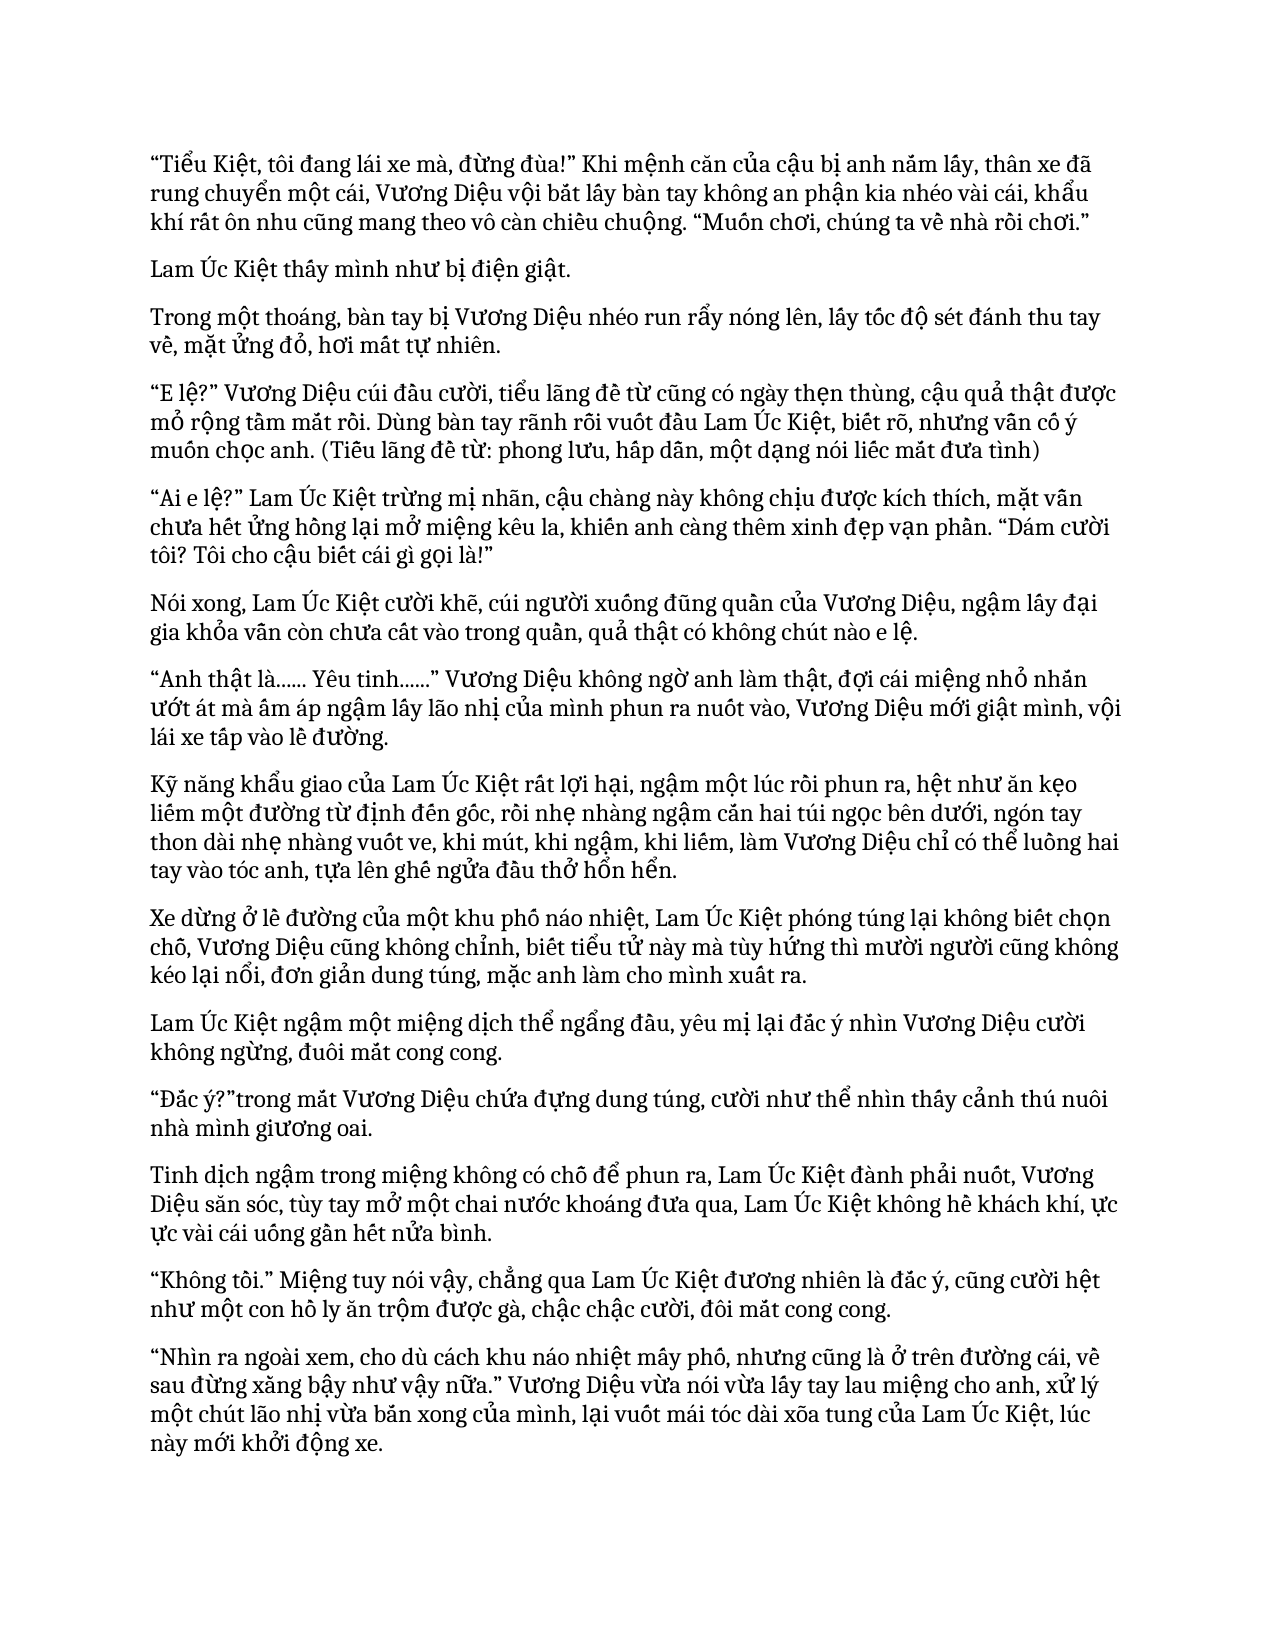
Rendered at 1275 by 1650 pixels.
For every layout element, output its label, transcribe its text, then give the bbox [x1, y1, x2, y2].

text “E lệ?” Vương Diệu cúi đầu cười, tiểu lãng đề từ cũng có ngày thẹn thùng, cậu quả thật được mỏ rộng tầm mắt rồi. Dùng bàn tay rãnh rỗi vuốt đầu Lam Úc Kiệt, biết rõ, nhưng vẫn cố ý muốn chọc anh. (Tiễu lãng đề từ: phong lưu, hấp dẫn, một dạng nói liếc mắt đưa tình) [150, 379, 1125, 465]
text “Anh thật là...... Yêu tinh......” Vương Diệu không ngờ anh làm thật, đợi cái miệng nhỏ nhắn ướt át mà ấm áp ngậm lấy lão nhị của mình phun ra nuốt vào, Vương Diệu mới giật mình, vội lái xe tấp vào lề đường. [150, 665, 1125, 751]
text Tinh dịch ngậm trong miệng không có chỗ để phun ra, Lam Úc Kiệt đành phải nuốt, Vương Diệu săn sóc, tùy tay mở một chai nước khoáng đưa qua, Lam Úc Kiệt không hề khách khí, ực ực vài cái uống gần hết nửa bình. [150, 1161, 1125, 1247]
text “Tiểu Kiệt, tôi đang lái xe mà, đừng đùa!” Khi mệnh căn của cậu bị anh nắm lấy, thân xe đã rung chuyển một cái, Vương Diệu vội bắt lấy bàn tay không an phận kia nhéo vài cái, khẩu khí rất ôn nhu cũng mang theo vô càn chiều chuộng. “Muốn chơi, chúng ta về nhà rồi chơi.” [150, 150, 1125, 236]
text “Đắc ý?”trong mắt Vương Diệu chứa đựng dung túng, cười như thể nhìn thấy cảnh thú nuôi nhà mình giương oai. [150, 1085, 1125, 1142]
text Nói xong, Lam Úc Kiệt cười khẽ, cúi người xuống đũng quần của Vương Diệu, ngậm lấy đại gia khỏa vẫn còn chưa cất vào trong quần, quả thật có không chút nào e lệ. [150, 589, 1125, 646]
text Lam Úc Kiệt ngậm một miệng dịch thể ngẩng đầu, yêu mị lại đắc ý nhìn Vương Diệu cười không ngừng, đuôi mắt cong cong. [150, 1009, 1125, 1066]
text Kỹ năng khẩu giao của Lam Úc Kiệt rất lợi hại, ngậm một lúc rồi phun ra, hệt như ăn kẹo liếm một đường từ định đến gốc, rồi nhẹ nhàng ngậm cắn hai túi ngọc bên dưới, ngón tay thon dài nhẹ nhàng vuốt ve, khi mút, khi ngậm, khi liếm, làm Vương Diệu chỉ có thể luồng hai tay vào tóc anh, tựa lên ghế ngửa đầu thở hổn hển. [150, 770, 1125, 885]
text “Ai e lệ?” Lam Úc Kiệt trừng mị nhãn, cậu chàng này không chịu được kích thích, mặt vẫn chưa hết ửng hồng lại mở miệng kêu la, khiến anh càng thêm xinh đẹp vạn phần. “Dám cười tôi? Tôi cho cậu biết cái gì gọi là!” [150, 484, 1125, 570]
text Trong một thoáng, bàn tay bị Vương Diệu nhéo run rẩy nóng lên, lấy tốc độ sét đánh thu tay về, mặt ửng đỏ, hơi mất tự nhiên. [150, 302, 1125, 360]
text Lam Úc Kiệt thấy mình như bị điện giật. [150, 255, 1125, 284]
text “Không tồi.” Miệng tuy nói vậy, chẳng qua Lam Úc Kiệt đương nhiên là đắc ý, cũng cười hệt như một con hồ ly ăn trộm được gà, chậc chậc cười, đôi mắt cong cong. [150, 1266, 1125, 1324]
text Xe dừng ở lề đường của một khu phố náo nhiệt, Lam Úc Kiệt phóng túng lại không biết chọn chỗ, Vương Diệu cũng không chỉnh, biết tiểu tử này mà tùy hứng thì mười người cũng không kéo lại nổi, đơn giản dung túng, mặc anh làm cho mình xuất ra. [150, 904, 1125, 990]
text “Nhìn ra ngoài xem, cho dù cách khu náo nhiệt mấy phố, nhưng cũng là ở trên đường cái, về sau đừng xằng bậy như vậy nữa.” Vương Diệu vừa nói vừa lấy tay lau miệng cho anh, xử lý một chút lão nhị vừa bắn xong của mình, lại vuốt mái tóc dài xõa tung của Lam Úc Kiệt, lúc này mới khởi động xe. [150, 1342, 1125, 1457]
